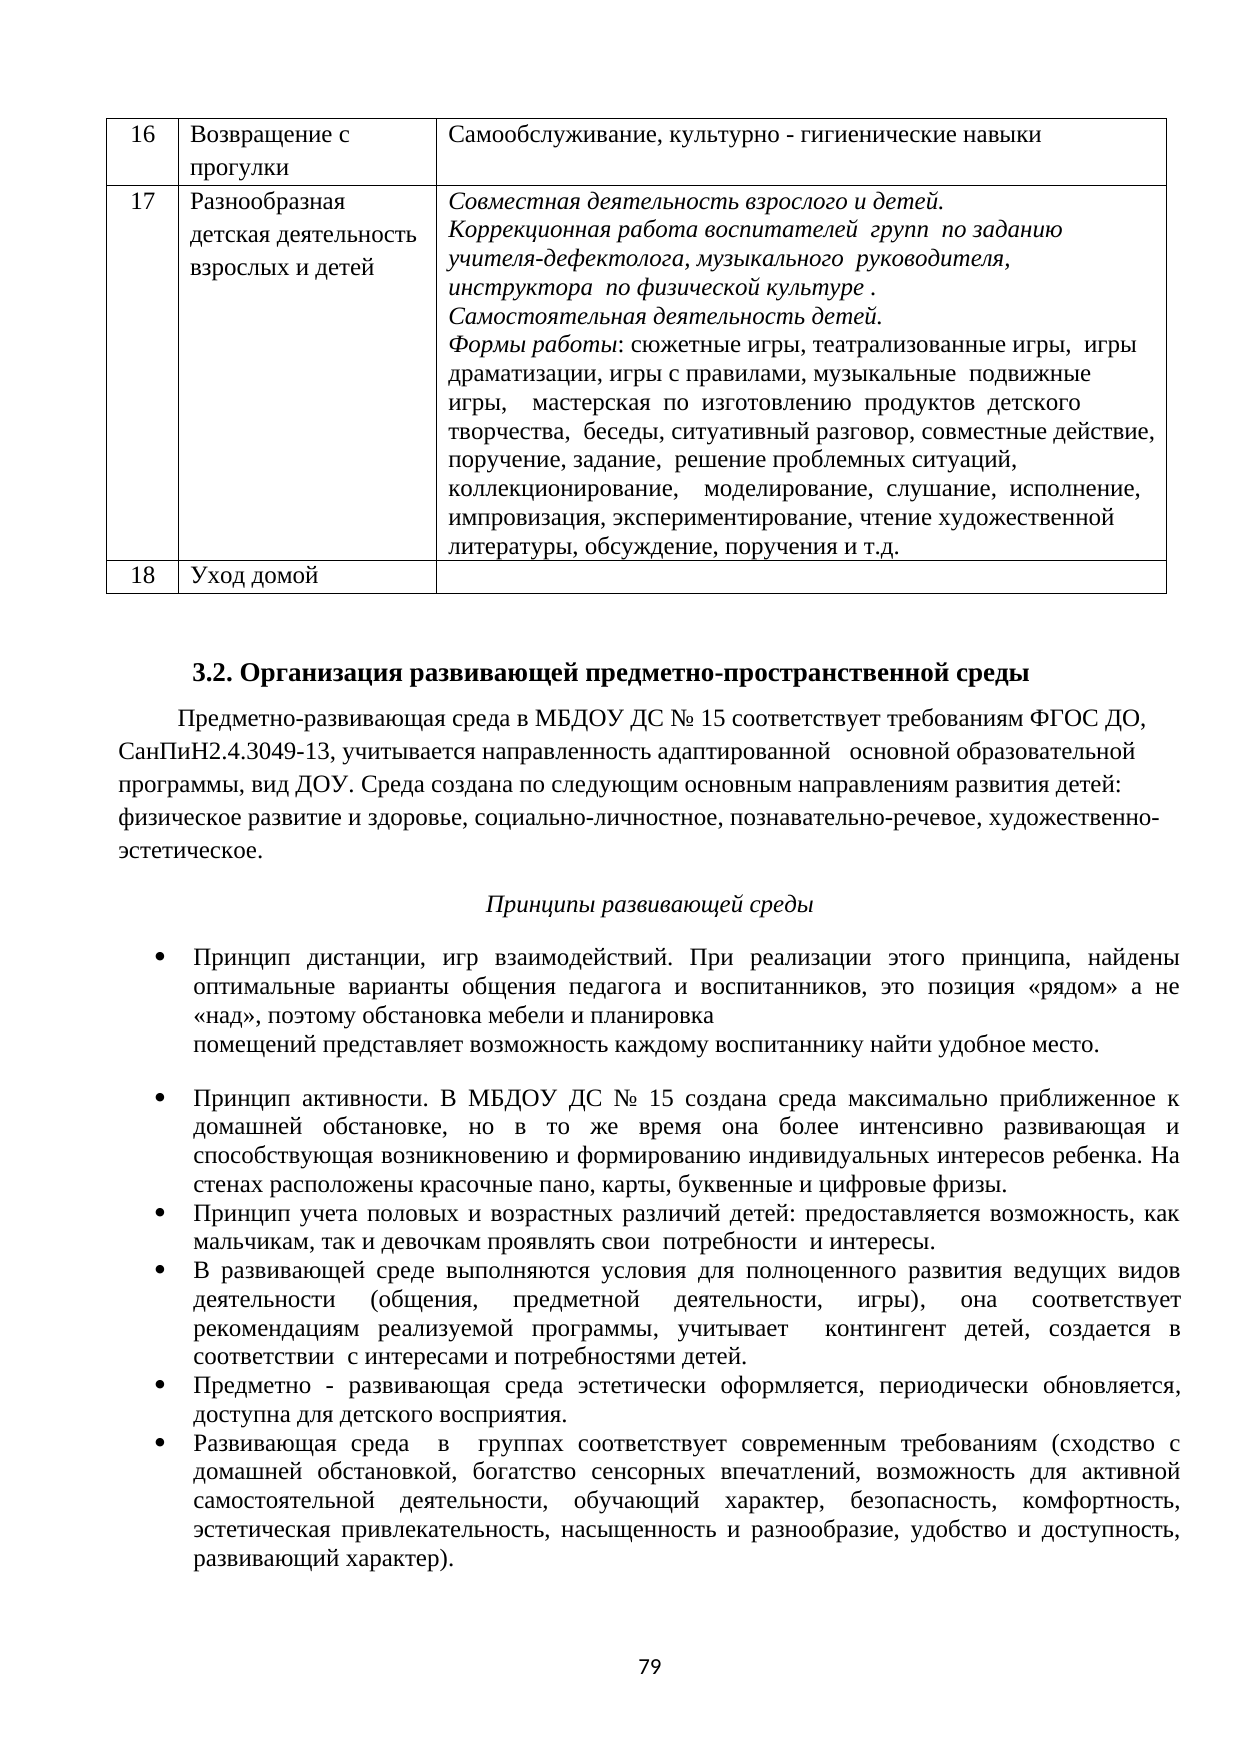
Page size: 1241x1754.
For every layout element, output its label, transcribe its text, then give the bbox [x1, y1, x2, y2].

list Принцип учета половых и возрастных различий детей: предоставляется возможность, как мальчикам, так и девочкам проявлять свои потребности и интересы. [156, 1198, 1181, 1255]
text Принципы развивающей среды [118, 889, 1181, 917]
table_cell Самообслуживание, культурно - гигиенические навыки [437, 119, 1166, 185]
table_cell Возвращение с прогулки [179, 119, 436, 185]
subtitle 3.2. Организация развивающей предметно-пространственной среды [118, 656, 1181, 687]
list Принцип дистанции, игр взаимодействий. При реализации этого принципа, найдены оптимальные варианты общения педагога и воспитанников, это позиция «рядом» а не «над», поэтому обстановка мебели и планировка [156, 942, 1181, 1029]
list Развивающая среда в группах соответствует современным требованиям (сходство с домашней обстановкой, богатство сенсорных впечатлений, возможность для активной самостоятельной деятельности, обучающий характер, безопасность, комфортность, эстетическая привлекательность, насыщенность и разнообразие, удобство и доступность, развивающий характер). [156, 1428, 1181, 1571]
list Предметно - развивающая среда эстетически оформляется, периодически обновляется, доступна для детского восприятия. [156, 1370, 1181, 1428]
text Предметно-развивающая среда в МБДОУ ДС № 15 соответствует требованиям ФГОС ДО, СанПиН2.4.3049-13, учитывается направленность адаптированной основной образовательной программы, вид ДОУ. Среда создана по следующим основным направлениям развития детей: физическое развитие и здоровье, социально-личностное, познавательно-речевое, художественно-эстетическое. [118, 703, 1181, 863]
table_cell Совместная деятельность взрослого и детей. Коррекционная работа воспитателей групп по заданию учителя-дефектолога, музыкального руководителя, инструктора по физической культуре . Самостоятельная деятельность детей. Формы работы: сюжетные игры, театрализованные игры, игры драматизации, игры с правилами, музыкальные подвижные игры, мастерская по изготовлению продуктов детского творчества, беседы, ситуативный разговор, совместные действие, поручение, задание, решение проблемных ситуаций, коллекционирование, моделирование, слушание, исполнение, импровизация, экспериментирование, чтение художественной литературы, обсуждение, поручения и т.д. [437, 186, 1166, 559]
table_cell Уход домой [179, 561, 436, 593]
table_cell [437, 561, 1166, 593]
list Принцип активности. В МБДОУ ДС № 15 создана среда максимально приближенное к домашней обстановке, но в то же время она более интенсивно развивающая и способствующая возникновению и формированию индивидуальных интересов ребенка. На стенах расположены красочные пано, карты, буквенные и цифровые фризы. [156, 1083, 1181, 1198]
table_cell Разнообразная детская деятельность взрослых и детей [179, 186, 436, 559]
table_cell 18 [107, 561, 178, 593]
table_cell 16 [107, 119, 178, 185]
table_cell 17 [107, 186, 178, 559]
text помещений представляет возможность каждому воспитаннику найти удобное место. [156, 1029, 1181, 1057]
list В развивающей среде выполняются условия для полноценного развития ведущих видов деятельности (общения, предметной деятельности, игры), она соответствует рекомендациям реализуемой программы, учитывает контингент детей, создается в соответствии с интересами и потребностями детей. [156, 1255, 1181, 1370]
